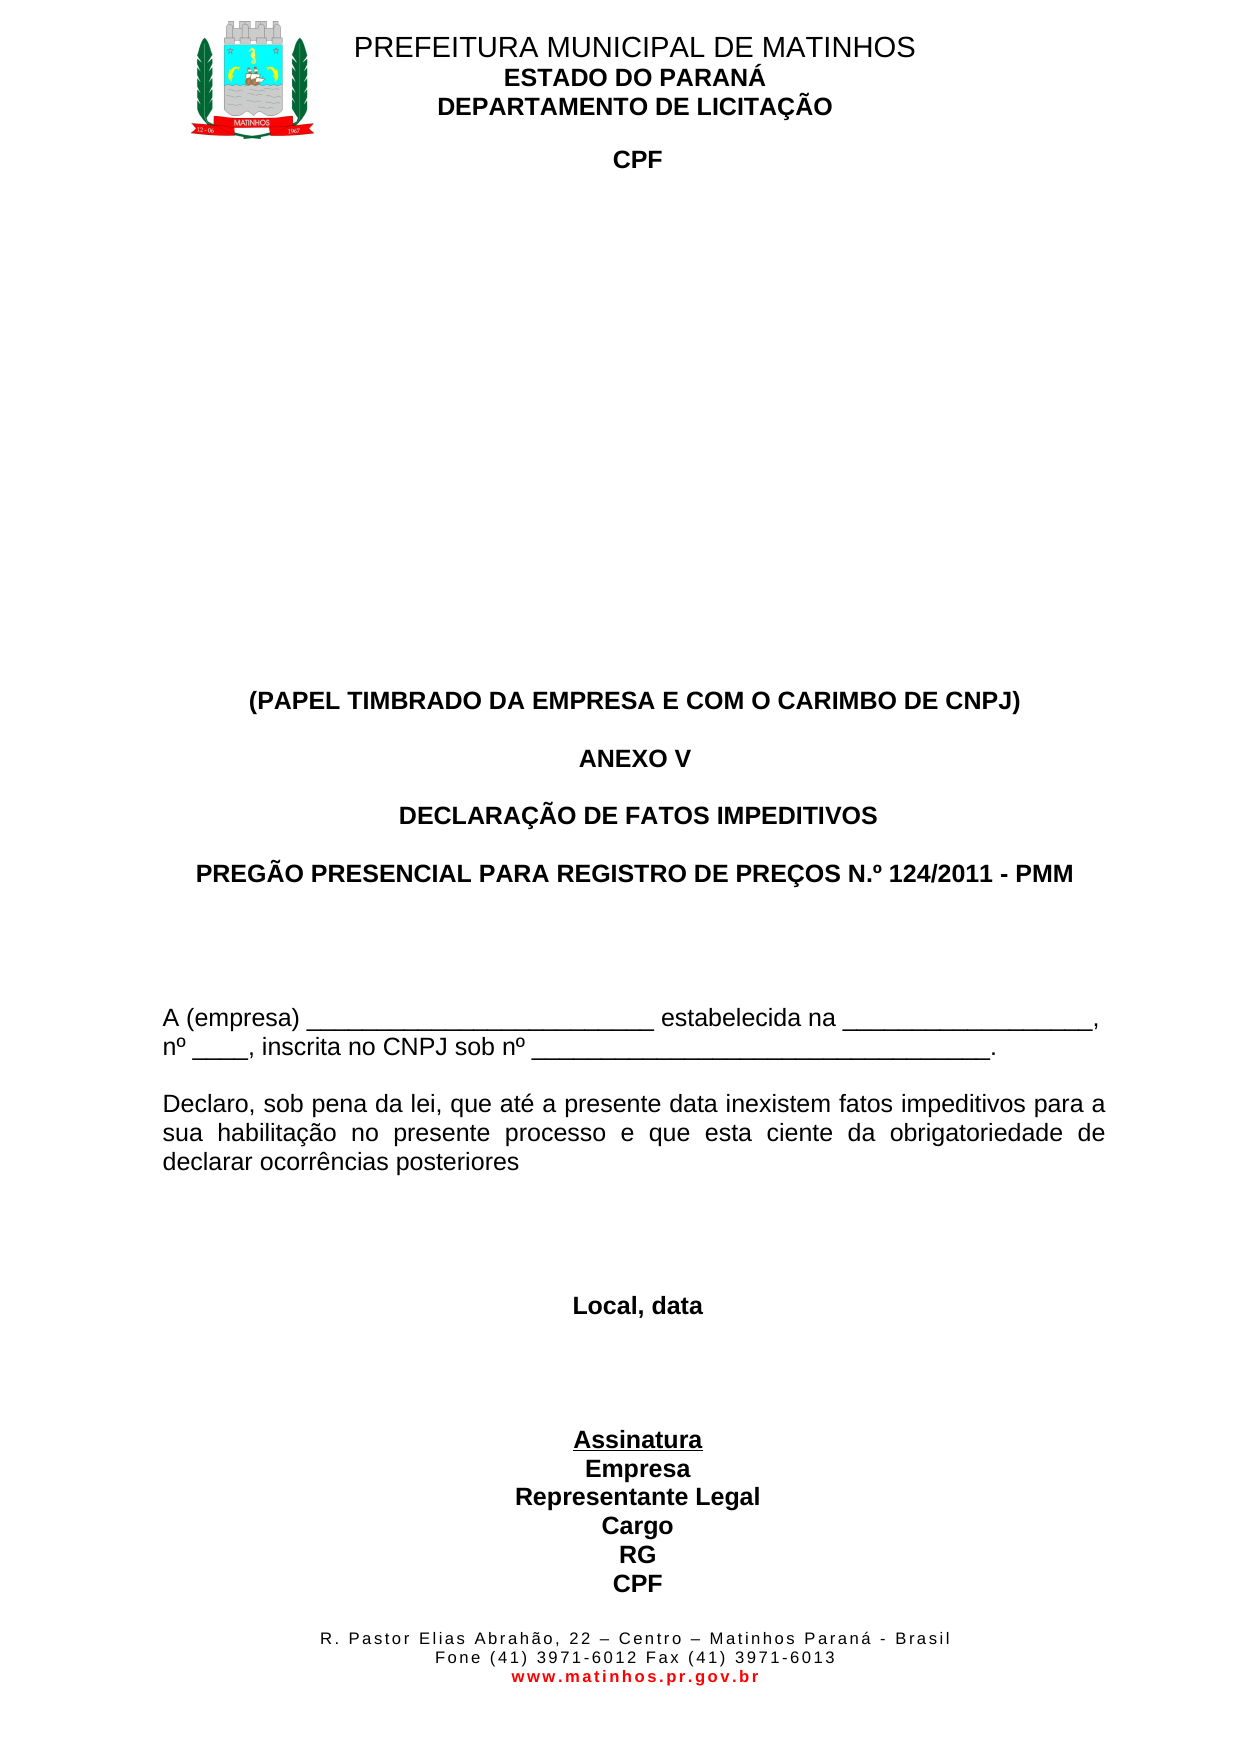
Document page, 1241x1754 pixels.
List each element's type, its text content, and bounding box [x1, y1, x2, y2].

picture [191, 21, 314, 139]
text Declaro, sob pena da lei, que até a presente data inexistem fatos impeditivos para a sua habilitação no presente processo e que esta ciente da obrigatoriedade de declarar ocorrências posteriores [162, 1089, 1107, 1176]
text Representante Legal [266, 1482, 1009, 1511]
text CPF [266, 1569, 1009, 1597]
text Local, data [266, 1291, 1009, 1319]
text Assinatura [266, 1425, 1009, 1454]
text DECLARAÇÃO DE FATOS IMPEDITIVOS [162, 801, 1107, 830]
text A (empresa) _________________________ estabelecida na __________________, nº ____, inscrita no CNPJ sob nº _________________________________. [162, 1002, 1107, 1061]
text CPF [266, 144, 1009, 173]
text Empresa [266, 1454, 1009, 1482]
text Cargo [266, 1511, 1009, 1540]
text PREGÃO PRESENCIAL PARA REGISTRO DE PREÇOS N.º 124/2011 - PMM [162, 859, 1107, 887]
text (PAPEL TIMBRADO DA EMPRESA E COM O CARIMBO DE CNPJ) [162, 686, 1107, 715]
text RG [266, 1540, 1009, 1569]
text ANEXO V [162, 744, 1107, 772]
